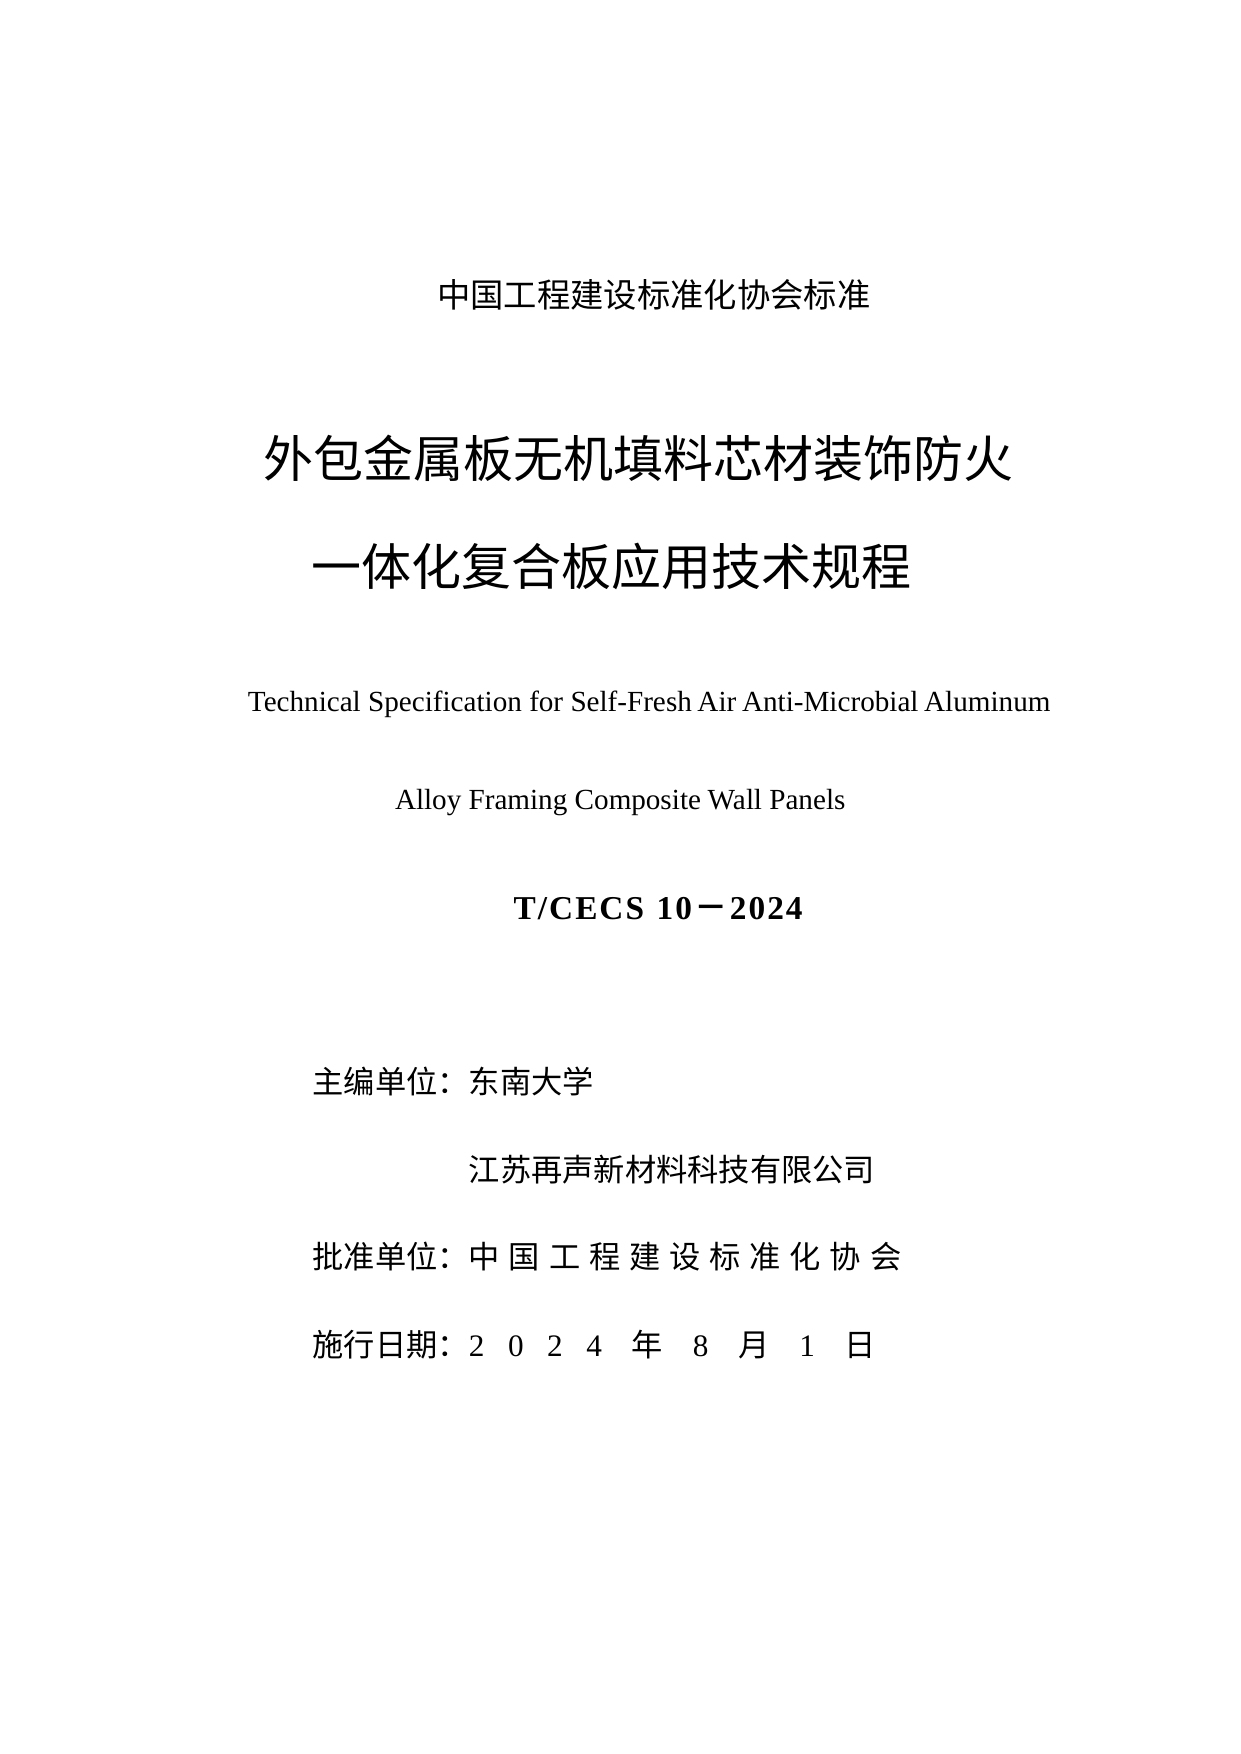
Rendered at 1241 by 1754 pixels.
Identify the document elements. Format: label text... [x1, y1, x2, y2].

text 中国工程建设标准化协会标准 [187, 268, 1053, 317]
text 主编单位：东南大学 [187, 1047, 1053, 1112]
text 批准单位：中国工程建设标准化协会 [187, 1222, 1053, 1287]
text Technical Specification for Self-Fresh Air Anti-Microbial Aluminum Alloy Framing Composite Wall Panels [187, 669, 1053, 831]
text 外包金属板无机填料芯材装饰防火一体化复合板应用技术规程 [187, 419, 1034, 600]
text 江苏再声新材料科技有限公司 [187, 1135, 1053, 1200]
text 施行日期：2024年8月1日 [187, 1310, 1053, 1375]
text T/CECS 10－2024 [187, 881, 1053, 929]
